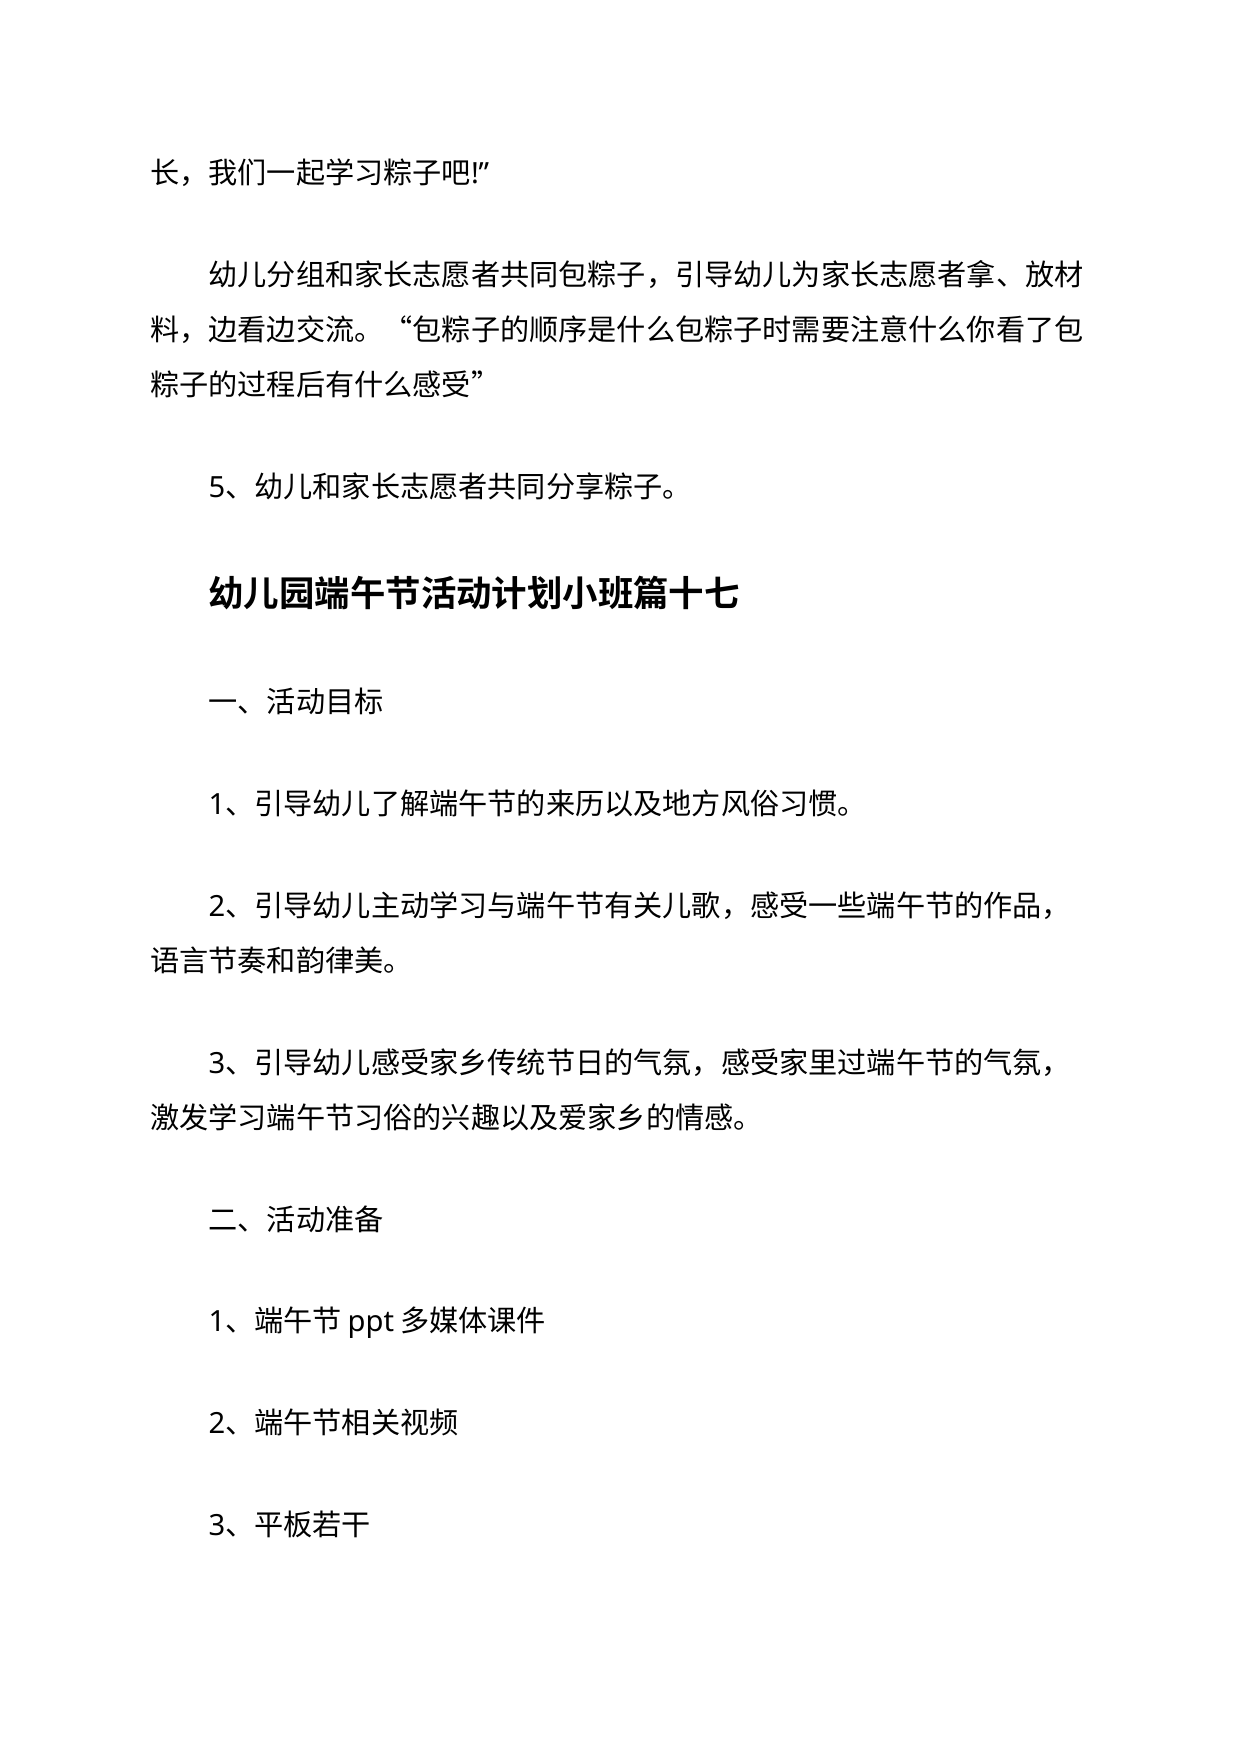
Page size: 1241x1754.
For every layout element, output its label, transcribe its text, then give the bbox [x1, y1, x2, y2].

text 3、平板若干 [150, 1502, 1090, 1544]
text 幼儿园端午节活动计划小班篇十七 [150, 566, 1090, 617]
text 1、端午节ppt多媒体课件 [150, 1298, 1090, 1340]
text 一、活动目标 [150, 679, 1090, 721]
text 3、引导幼儿感受家乡传统节日的气氛，感受家里过端午节的气氛，激发学习端午节习俗的兴趣以及爱家乡的情感。 [150, 1039, 1090, 1137]
text 二、活动准备 [150, 1196, 1090, 1238]
text 2、端午节相关视频 [150, 1400, 1090, 1442]
text 1、引导幼儿了解端午节的来历以及地方风俗习惯。 [150, 781, 1090, 823]
text 幼儿分组和家长志愿者共同包粽子，引导幼儿为家长志愿者拿、放材料，边看边交流。“包粽子的顺序是什么包粽子时需要注意什么你看了包粽子的过程后有什么感受” [150, 252, 1090, 404]
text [150, 150, 1090, 192]
text 5、幼儿和家长志愿者共同分享粽子。 [150, 463, 1090, 506]
text 2、引导幼儿主动学习与端午节有关儿歌，感受一些端午节的作品，语言节奏和韵律美。 [150, 883, 1090, 980]
